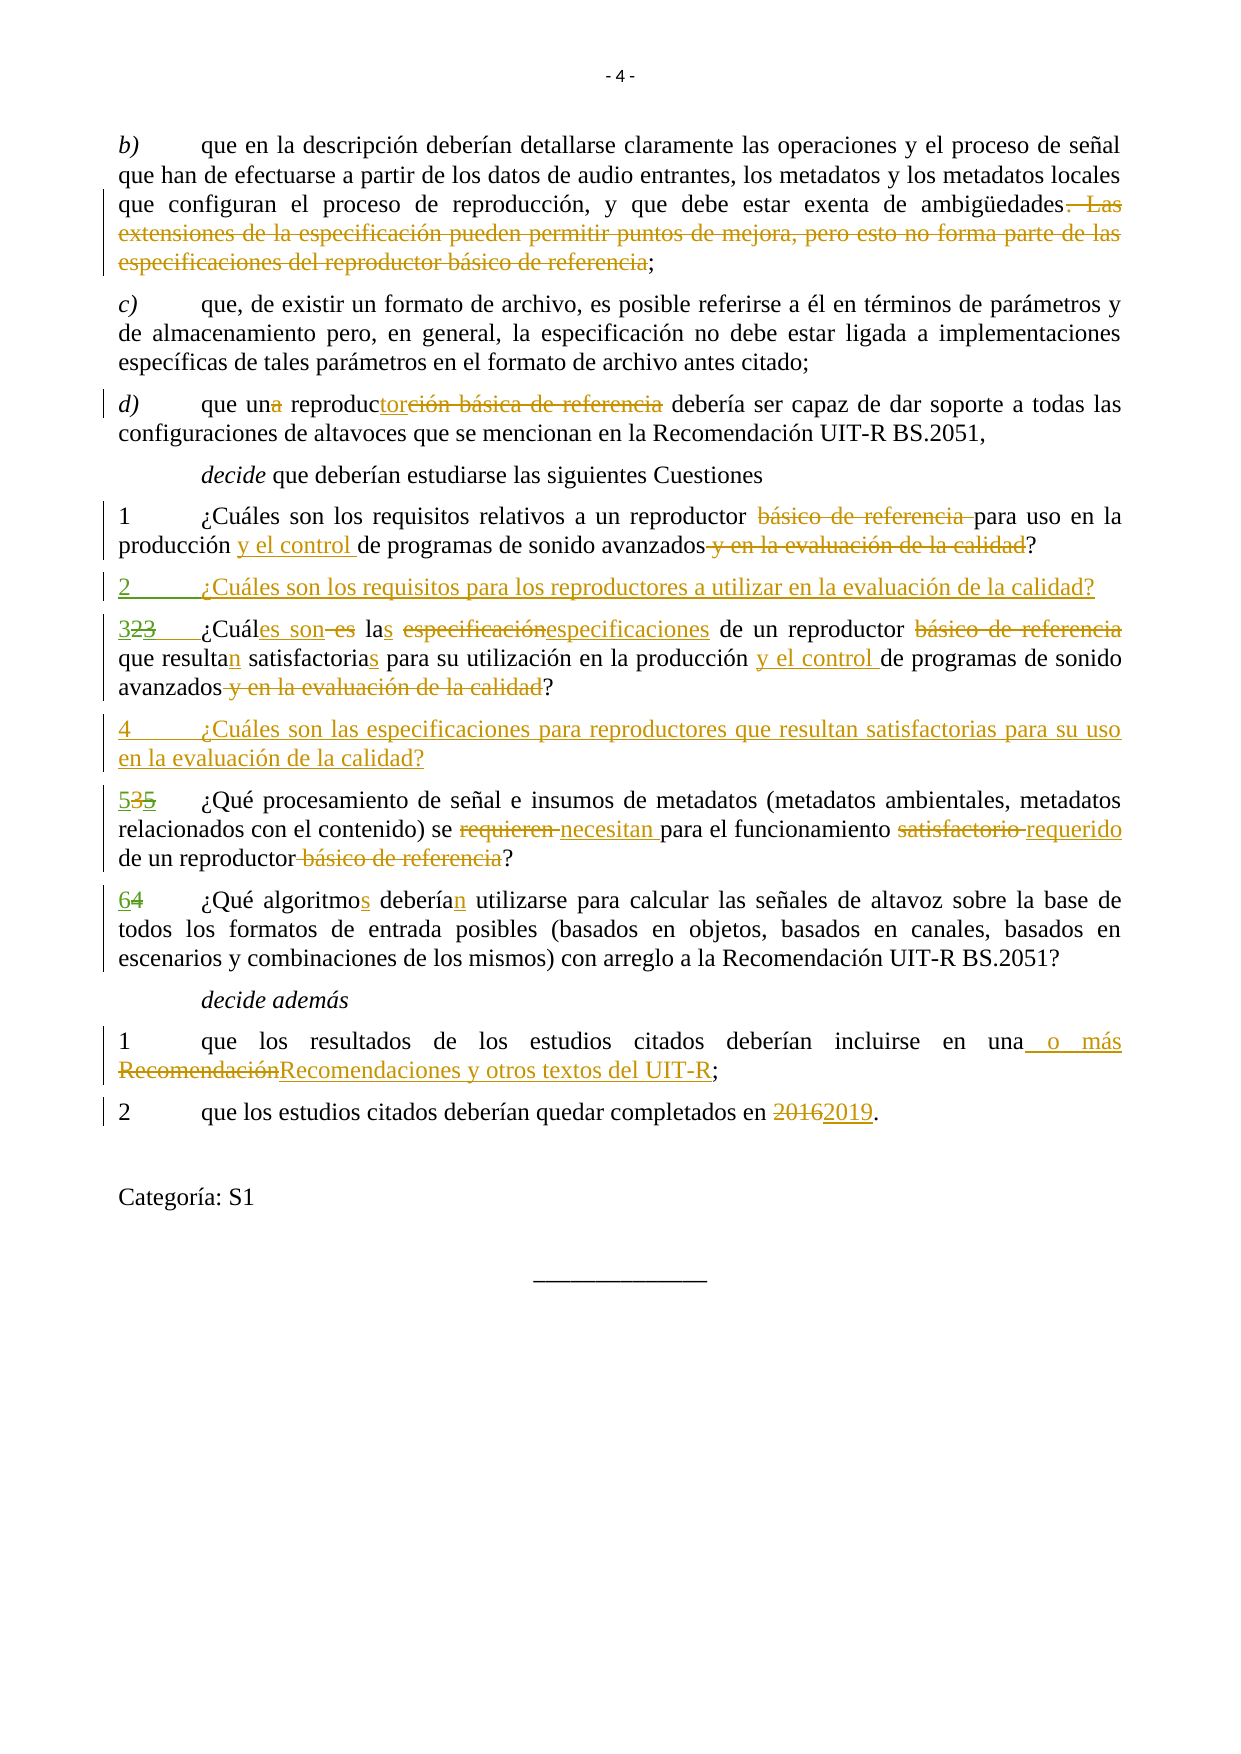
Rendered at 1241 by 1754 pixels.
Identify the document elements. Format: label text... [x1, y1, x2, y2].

text decide que deberían estudiarse las siguientes Cuestiones [201, 460, 1122, 489]
text ______________ [118, 1256, 1122, 1286]
text b) que en la descripción deberían detallarse claramente las operaciones y el proceso de señal que han de efectuarse a partir de los datos de audio entrantes, los metadatos y los metadatos locales que configuran el proceso de reproducción, y que debe estar exenta de ambigüedades; [118, 131, 1122, 276]
text ¿Qué algoritmo debería utilizarse para calcular las señales de altavoz sobre la base de todos los formatos de entrada posibles (basados en objetos, basados en canales, basados en escenarios y combinaciones de los mismos) con arreglo a la Recomendación UIT-R BS.2051? [118, 885, 1122, 972]
text c) que, de existir un formato de archivo, es posible referirse a él en términos de parámetros y de almacenamiento pero, en general, la especificación no debe estar ligada a implementaciones específicas de tales parámetros en el formato de archivo antes citado; [118, 289, 1122, 376]
text 1 que los resultados de los estudios citados deberían incluirse en una ; [118, 1026, 1122, 1085]
text ¿Qué procesamiento de señal e insumos de metadatos (metadatos ambientales, metadatos relacionados con el contenido) se para el funcionamiento de un reproductor? [118, 785, 1122, 872]
text ¿Cuál la de un reproductor que resulta satisfactoria para su utilización en la producción de programas de sonido avanzados? [118, 614, 1122, 701]
text d) que un reproduc debería ser capaz de dar soporte a todas las configuraciones de altavoces que se mencionan en la Recomendación UIT-R BS.2051, [118, 389, 1122, 447]
text Categoría: S1 [118, 1182, 1122, 1211]
text decide además [201, 985, 1122, 1014]
text 2 que los estudios citados deberían quedar completados en . [118, 1097, 1122, 1126]
text 1 ¿Cuáles son los requisitos relativos a un reproductor para uso en la producción de programas de sonido avanzados? [118, 501, 1122, 560]
